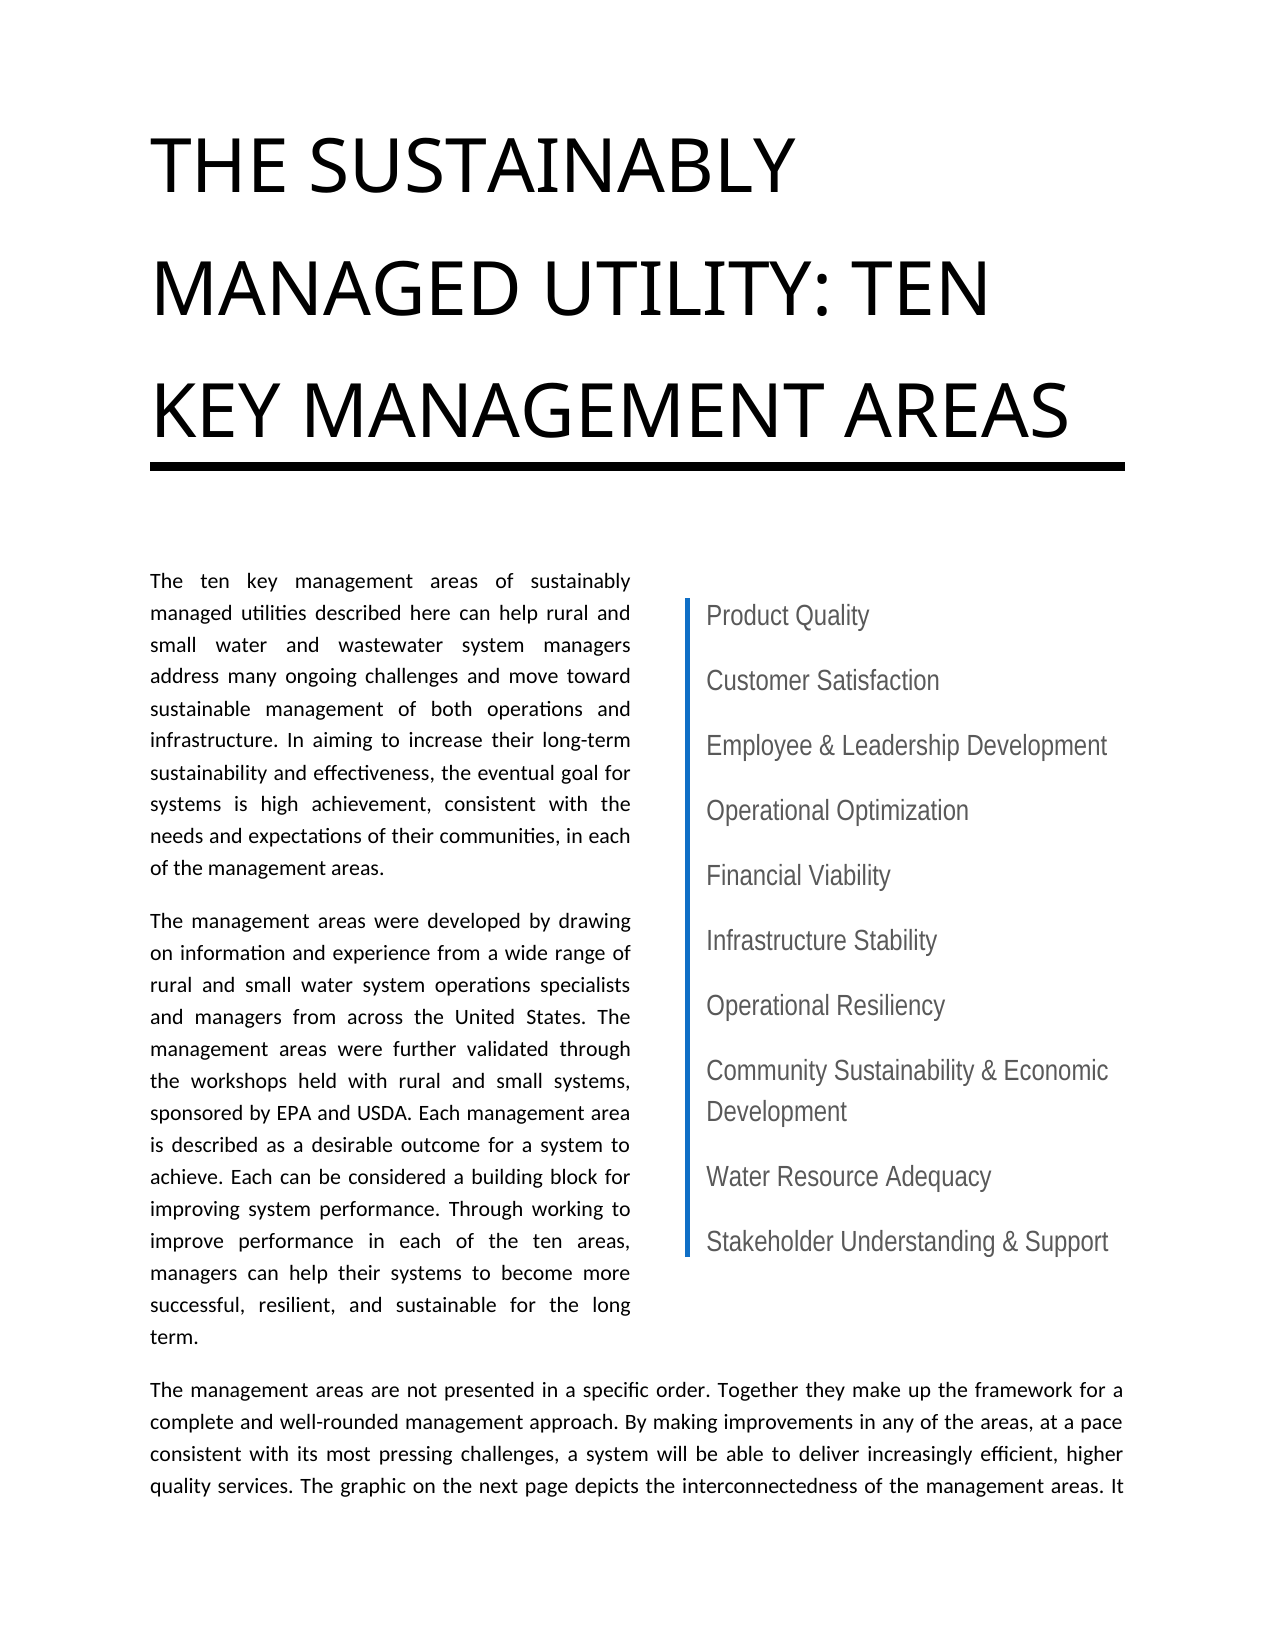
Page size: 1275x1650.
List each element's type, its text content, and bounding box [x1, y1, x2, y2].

subtitle The Sustainably Managed Utility: Ten Key Management Areas [150, 112, 1125, 462]
text The management areas were developed by drawing on information and experience from a wide range of rural and small water system operations specialists and managers from across the United States. The management areas were further validated through the workshops held with rural and small systems, sponsored by EPA and USDA. Each management area is described as a desirable outcome for a system to achieve. Each can be considered a building block for improving system performance. Through working to improve performance in each of the ten areas, managers can help their systems to become more successful, resilient, and sustainable for the long term. [150, 907, 1125, 1350]
text The ten key management areas of sustainably managed utilities described here can help rural and small water and wastewater system managers address many ongoing challenges and move toward sustainable management of both operations and infrastructure. In aiming to increase their long-term sustainability and effectiveness, the eventual goal for systems is high achievement, consistent with the needs and expectations of their communities, in each of the management areas. [150, 567, 1125, 881]
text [150, 1376, 1125, 1498]
